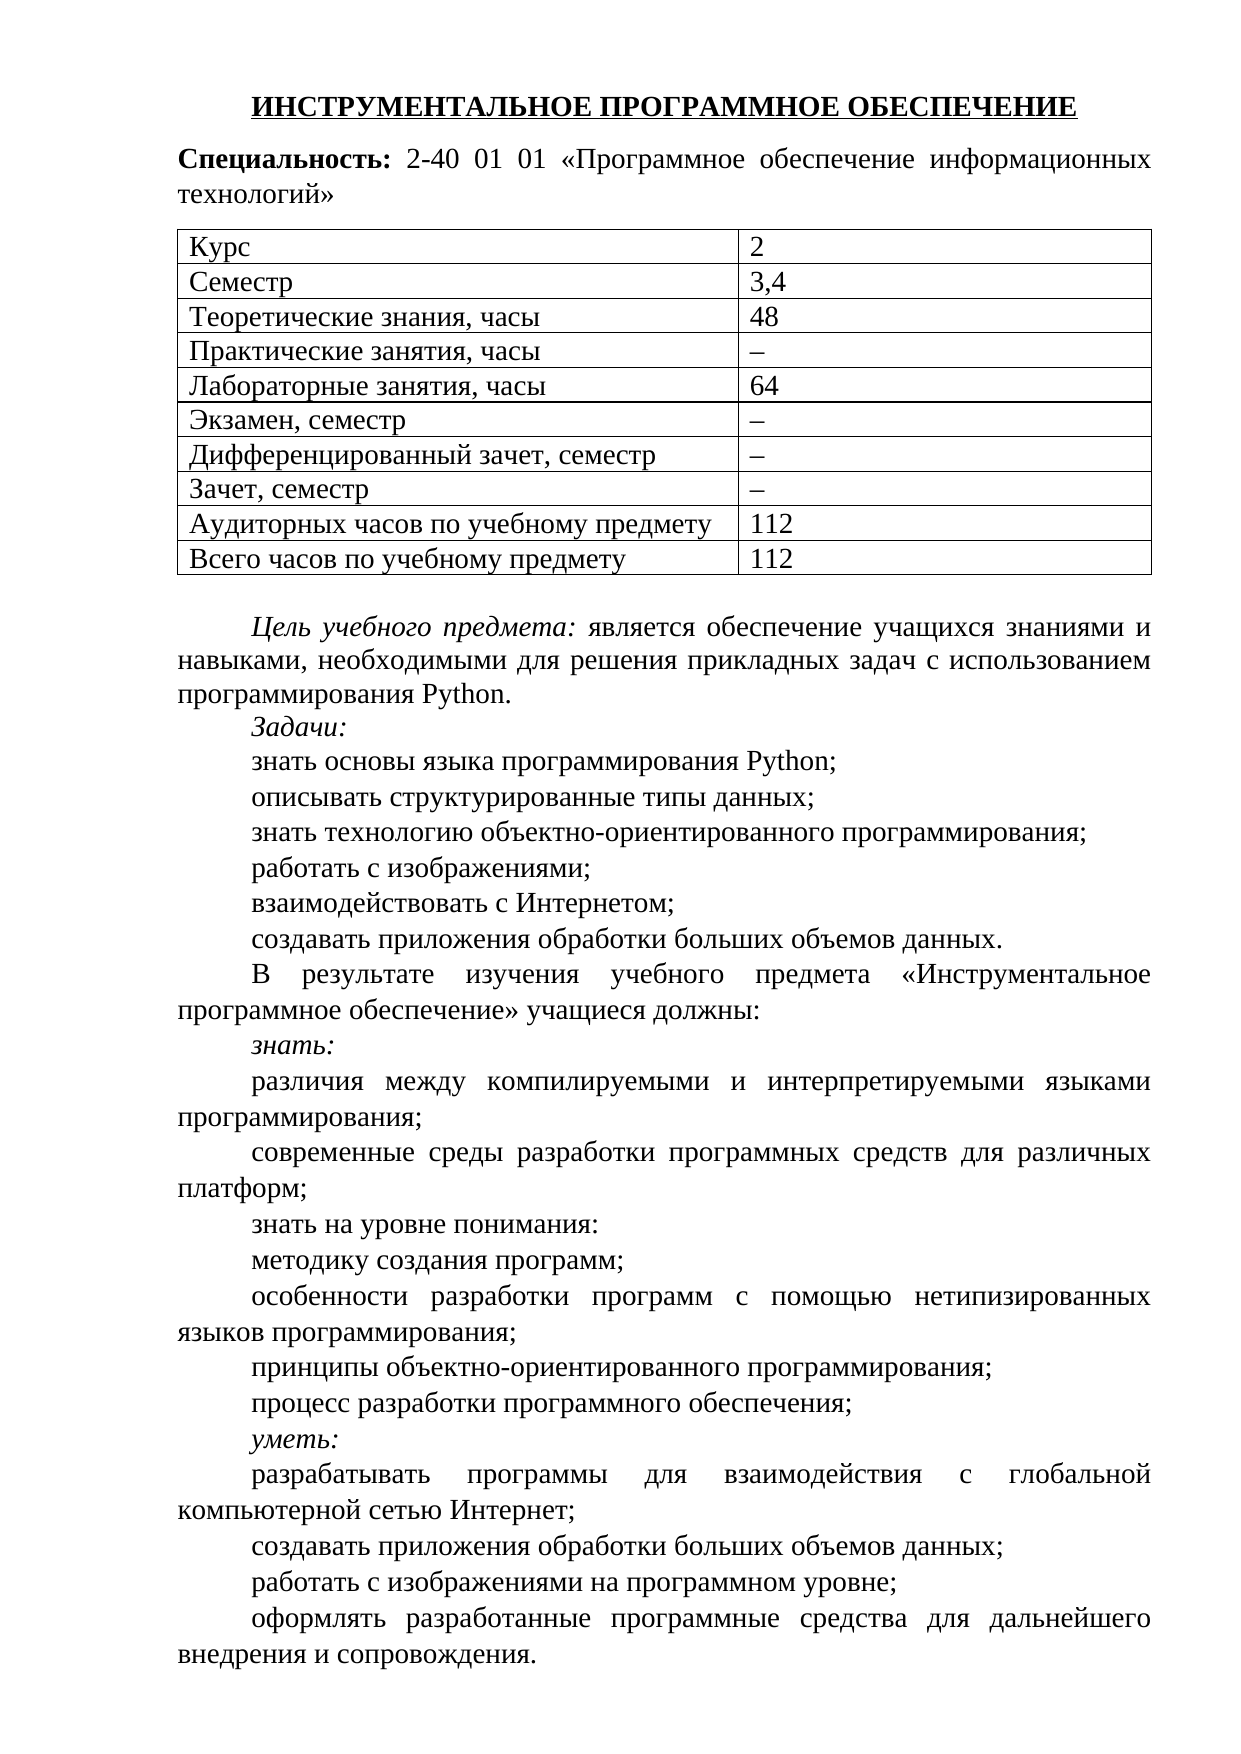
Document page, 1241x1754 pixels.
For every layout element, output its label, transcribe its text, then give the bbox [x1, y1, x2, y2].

text методику создания программ; [177, 1242, 1152, 1276]
text знать технологию объектно-ориентированного программирования; [177, 814, 1152, 848]
table_cell Зачет, семестр [178, 472, 738, 505]
table_cell – [739, 437, 1151, 471]
table_cell Теоретические знания, часы [178, 299, 738, 332]
table_cell – [739, 472, 1151, 505]
text создавать приложения обработки больших объемов данных; [177, 1528, 1152, 1562]
table_cell 64 [739, 368, 1151, 401]
text Специальность: 2-40 01 01 «Программное обеспечение информационных технологий» [177, 141, 1152, 210]
text знать: [177, 1027, 1152, 1061]
text Задачи: [177, 709, 1152, 743]
table_cell Лабораторные занятия, часы [178, 368, 738, 401]
table_header 2 [739, 230, 1151, 263]
text знать на уровне понимания: [177, 1206, 1152, 1240]
table_cell 3,4 [739, 264, 1151, 298]
table_cell Семестр [178, 264, 738, 298]
text принципы объектно-ориентированного программирования; [177, 1349, 1152, 1383]
text ИНСТРУМЕНТАЛЬНОЕ ПРОГРАММНОЕ ОБЕСПЕЧЕНИЕ [177, 89, 1152, 122]
text работать с изображениями; [177, 850, 1152, 883]
table_cell Дифференцированный зачет, семестр [178, 437, 738, 471]
table_cell Экзамен, семестр [178, 403, 738, 436]
text различия между компилируемыми и интерпретируемыми языками программирования; [177, 1063, 1152, 1132]
text описывать структурированные типы данных; [177, 779, 1152, 812]
table_cell Аудиторных часов по учебному предмету [178, 506, 738, 540]
text создавать приложения обработки больших объемов данных. [177, 921, 1152, 954]
text процесс разработки программного обеспечения; [177, 1385, 1152, 1419]
text уметь: [177, 1421, 1152, 1455]
text разрабатывать программы для взаимодействия с глобальной компьютерной сетью Интернет; [177, 1457, 1152, 1526]
table_cell 112 [739, 541, 1151, 574]
table_cell 48 [739, 299, 1151, 332]
text Цель учебного предмета: является обеспечение учащихся знаниями и навыками, необходимыми для решения прикладных задач с использованием программирования Python. [177, 609, 1152, 709]
text работать с изображениями на программном уровне; [177, 1564, 1152, 1598]
text оформлять разработанные программные средства для дальнейшего внедрения и сопровождения. [177, 1600, 1152, 1669]
text взаимодействовать с Интернетом; [177, 885, 1152, 919]
table_cell Всего часов по учебному предмету [178, 541, 738, 574]
table_cell – [739, 333, 1151, 367]
text В результате изучения учебного предмета «Инструментальное программное обеспечение» учащиеся должны: [177, 956, 1152, 1025]
text современные среды разработки программных средств для различных платформ; [177, 1134, 1152, 1204]
text знать основы языка программирования Python; [177, 743, 1152, 777]
table_cell Практические занятия, часы [178, 333, 738, 367]
table_cell 112 [739, 506, 1151, 540]
table_cell – [739, 403, 1151, 436]
text особенности разработки программ с помощью нетипизированных языков программирования; [177, 1278, 1152, 1347]
table_header Курс [178, 230, 738, 263]
